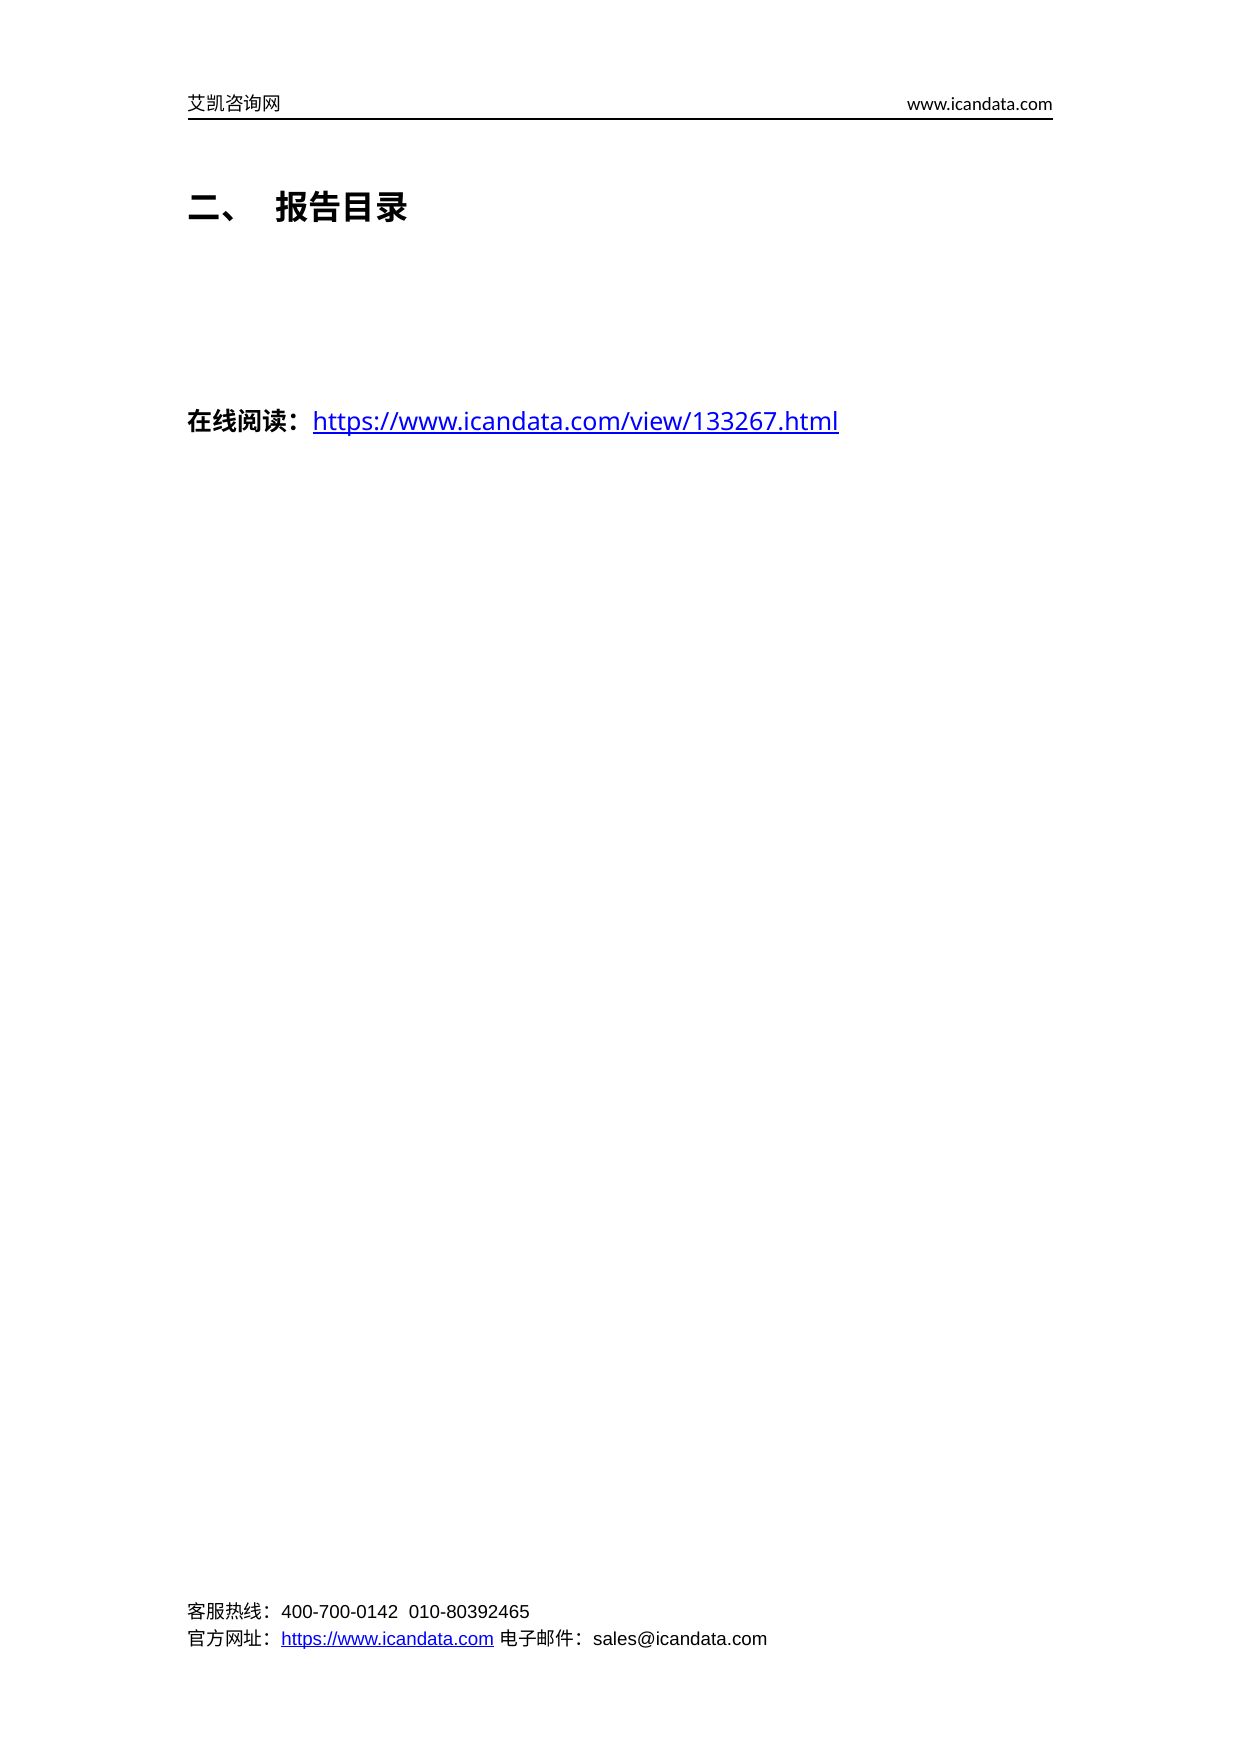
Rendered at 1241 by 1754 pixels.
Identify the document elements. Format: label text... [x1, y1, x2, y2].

subtitle 报告目录 [187, 172, 1053, 237]
text 在线阅读：https://www.icandata.com/view/133267.html [187, 387, 1053, 452]
